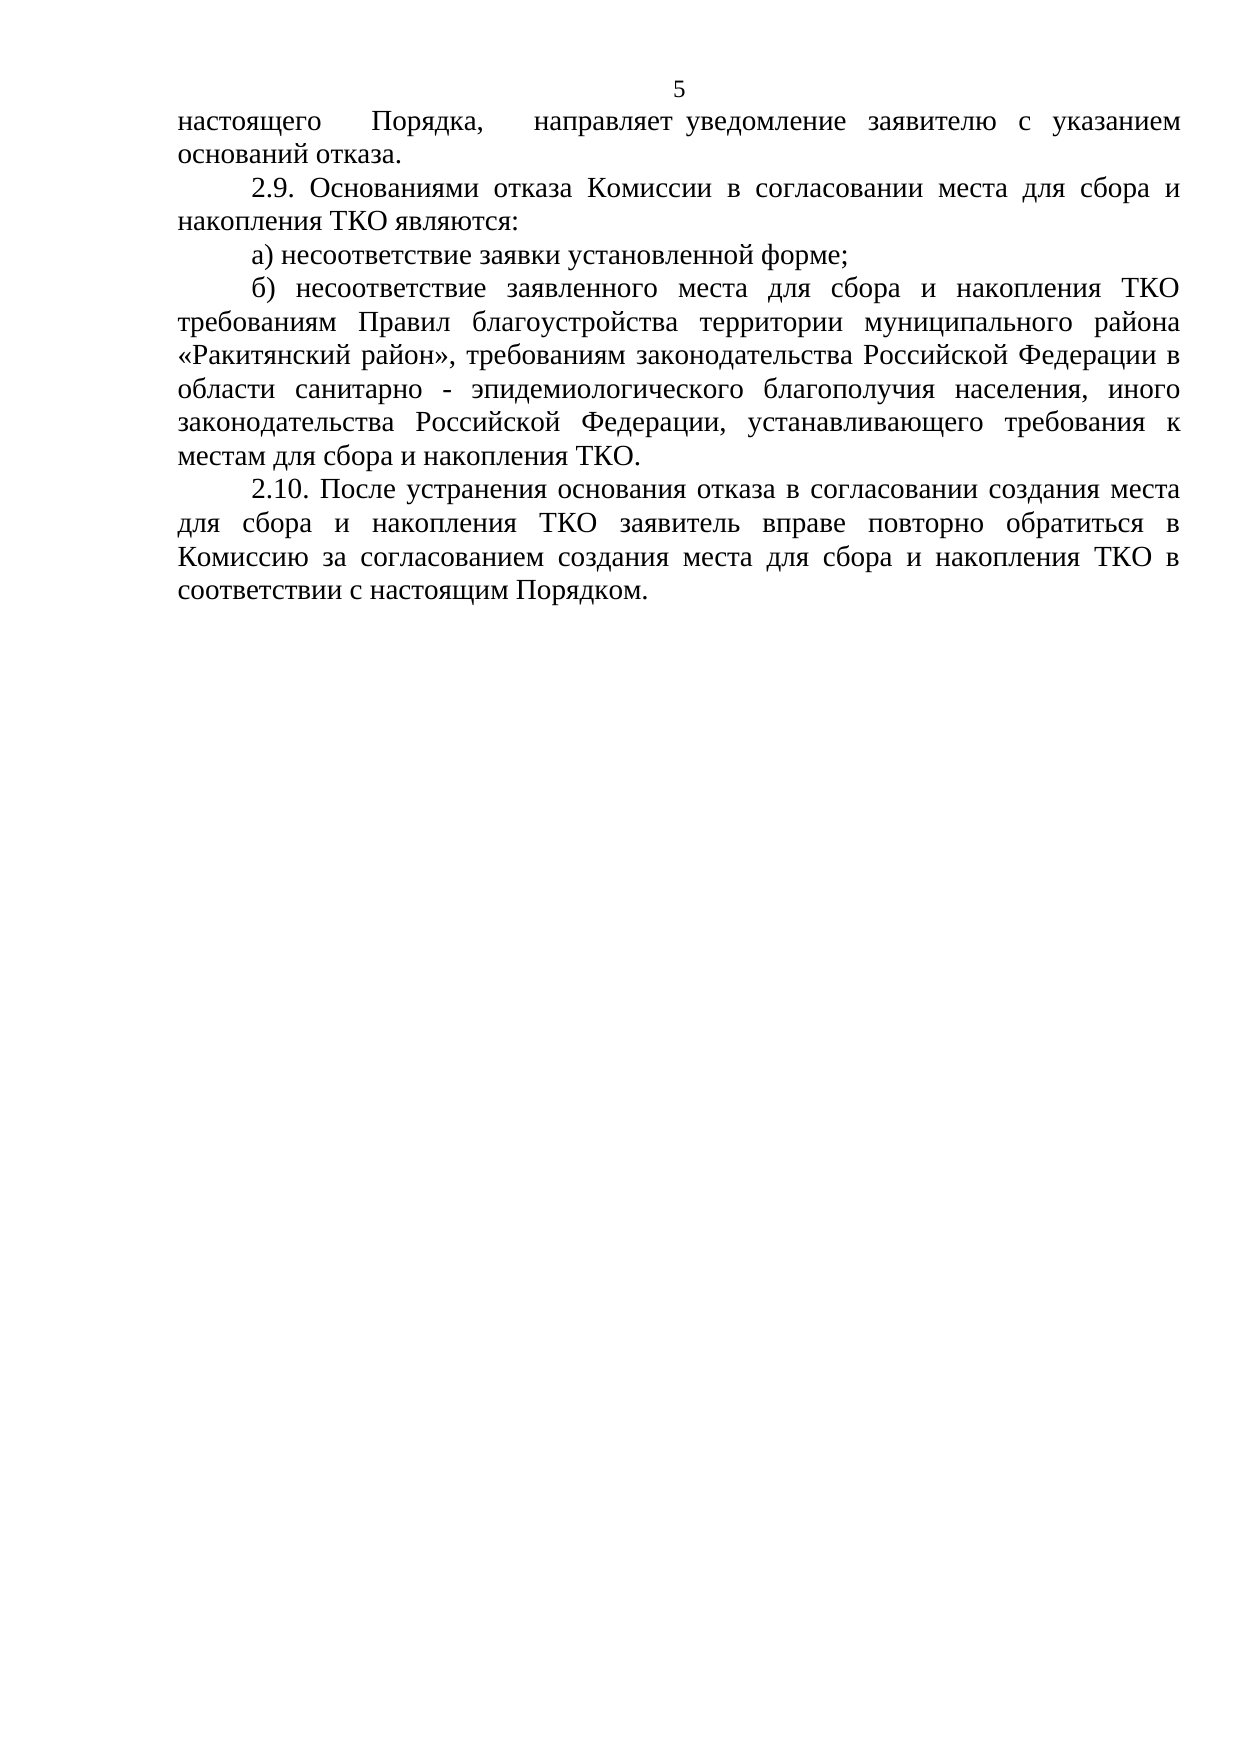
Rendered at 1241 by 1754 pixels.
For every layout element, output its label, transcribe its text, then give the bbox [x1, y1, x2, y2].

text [177, 103, 1181, 170]
text 2.9. Основаниями отказа Комиссии в согласовании места для сбора и накопления ТКО являются: [177, 170, 1181, 237]
text а) несоответствие заявки установленной форме; [177, 237, 1181, 270]
text 2.10. После устранения основания отказа в согласовании создания места для сбора и накопления ТКО заявитель вправе повторно обратиться в Комиссию за согласованием создания места для сбора и накопления ТКО в соответствии с настоящим Порядком. [177, 472, 1181, 606]
text б) несоответствие заявленного места для сбора и накопления ТКО требованиям Правил благоустройства территории муниципального района «Ракитянский район», требованиям законодательства Российской Федерации в области санитарно - эпидемиологического благополучия населения, иного законодательства Российской Федерации, устанавливающего требования к местам для сбора и накопления ТКО. [177, 270, 1181, 472]
